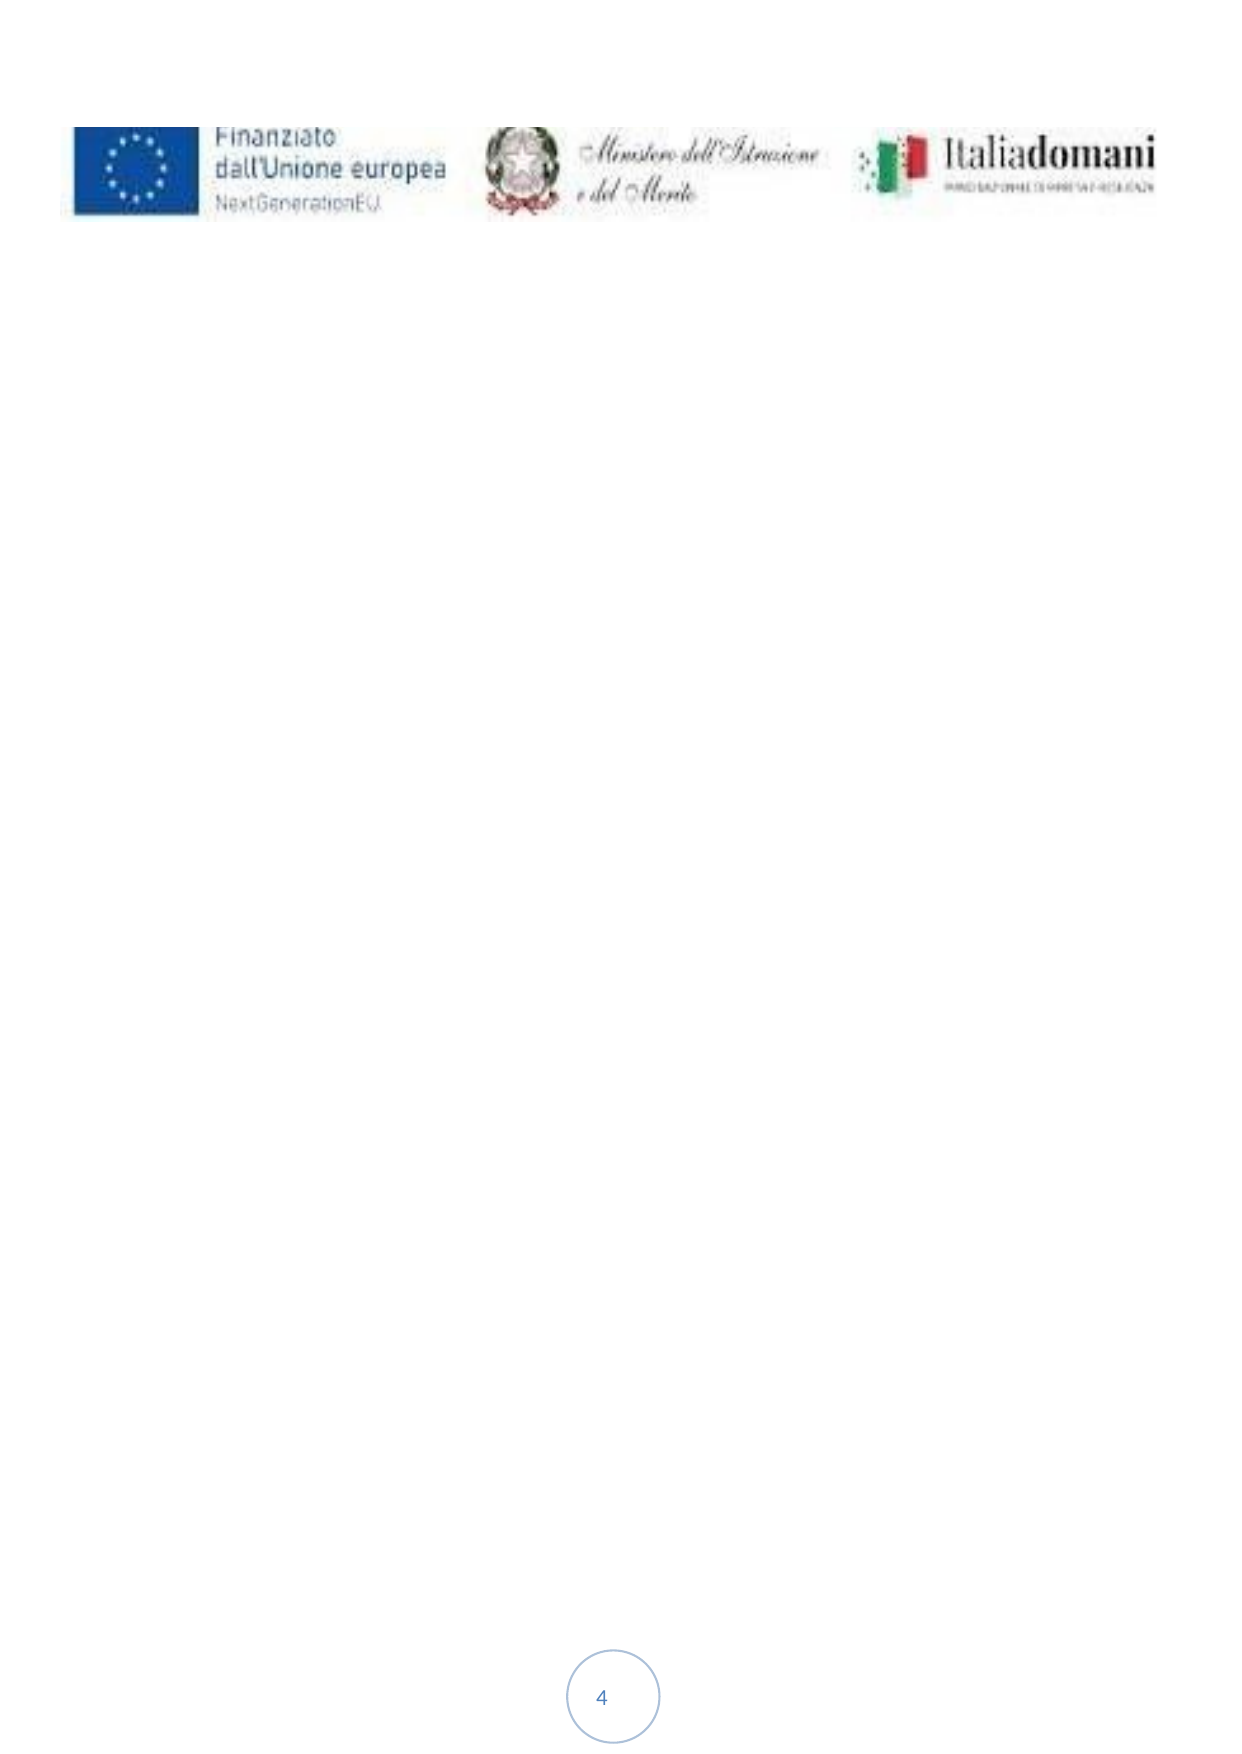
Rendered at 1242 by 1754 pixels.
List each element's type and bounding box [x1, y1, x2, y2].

picture [60, 127, 1172, 222]
